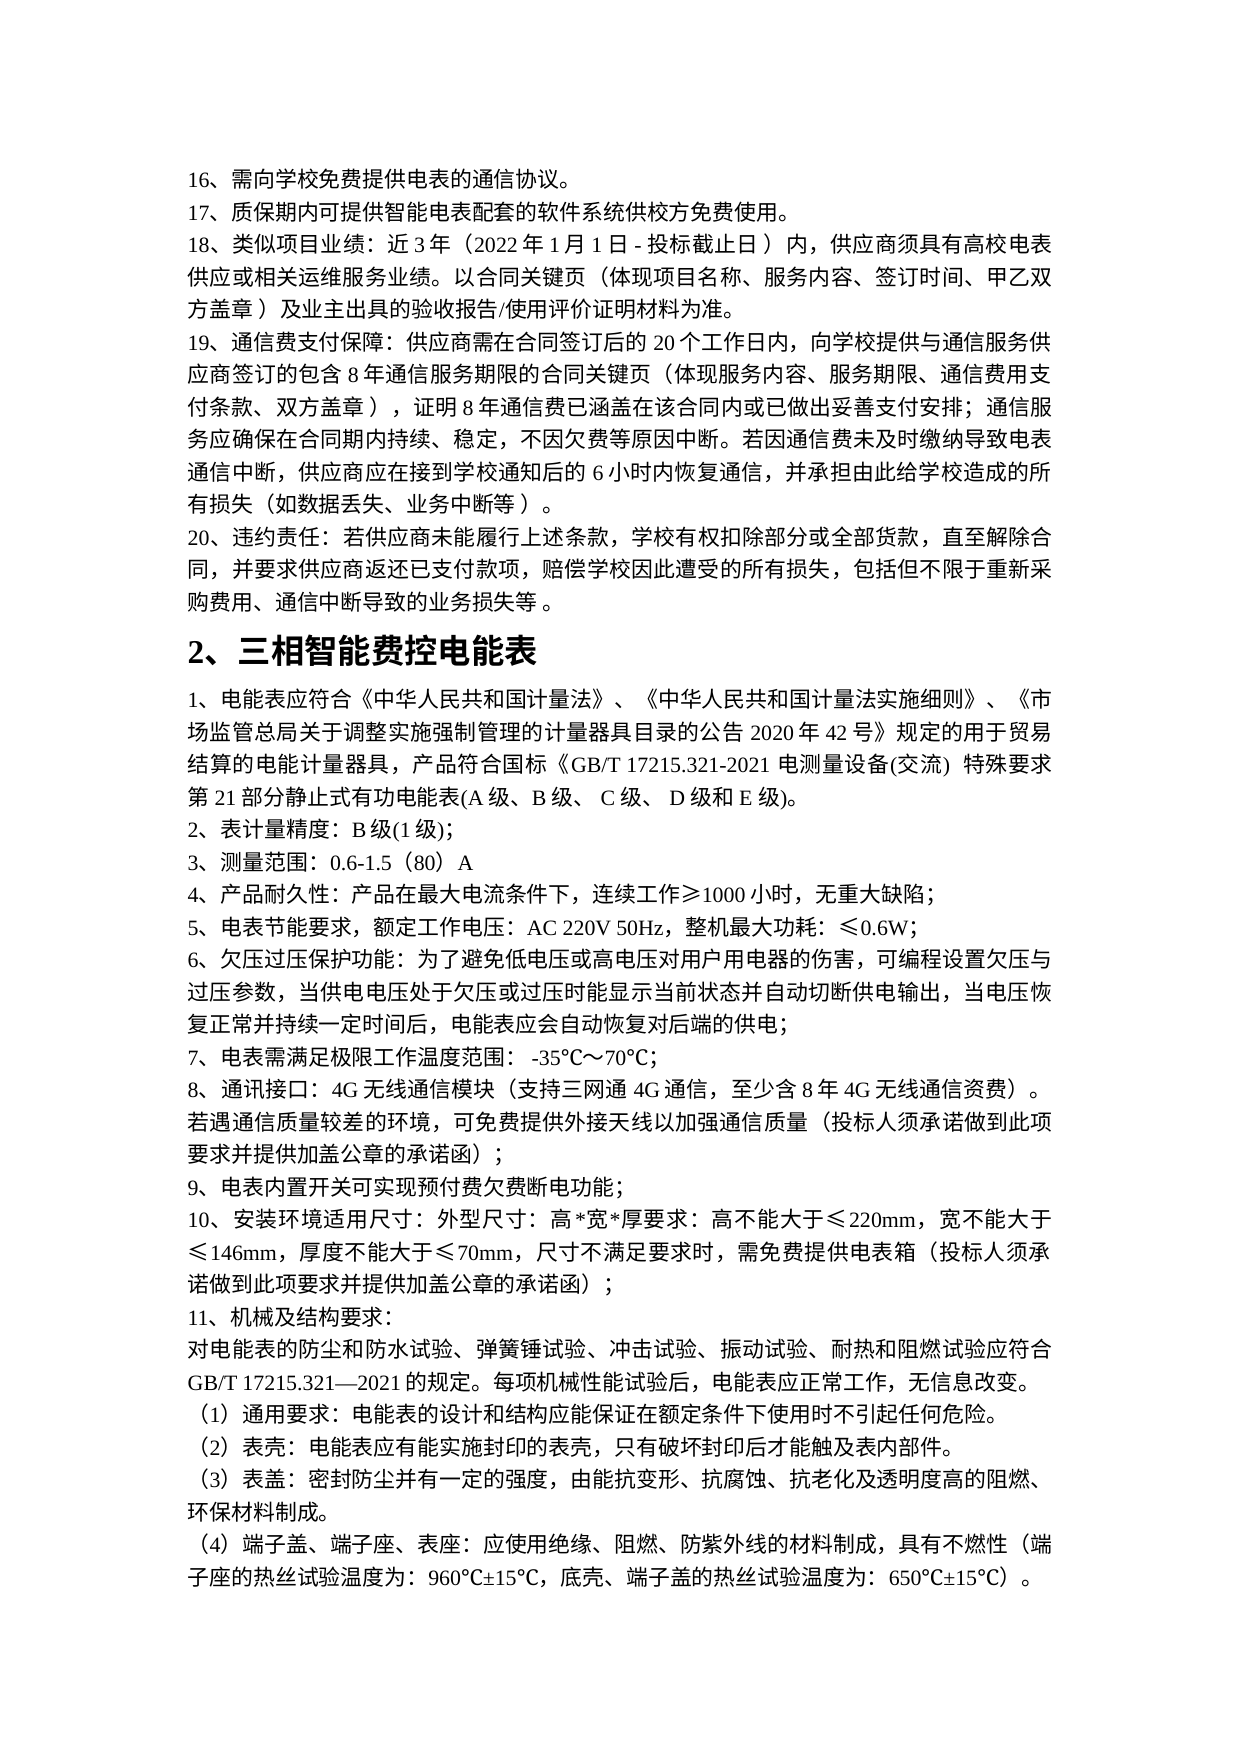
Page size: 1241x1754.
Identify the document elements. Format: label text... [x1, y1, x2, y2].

text 10、安装环境适用尺寸：外型尺寸：高*宽*厚要求：高不能大于≤220mm，宽不能大于≤146mm，厚度不能大于≤70mm，尺寸不满足要求时，需免费提供电表箱（投标人须承诺做到此项要求并提供加盖公章的承诺函）； [187, 1202, 1053, 1299]
text 20、违约责任：若供应商未能履行上述条款，学校有权扣除部分或全部货款，直至解除合同，并要求供应商返还已支付款项，赔偿学校因此遭受的所有损失，包括但不限于重新采购费用、通信中断导致的业务损失等 。 [187, 519, 1053, 617]
text 7、电表需满足极限工作温度范围： -35℃～70℃； [187, 1039, 1053, 1072]
text 9、电表内置开关可实现预付费欠费断电功能； [187, 1169, 1053, 1202]
text （2）表壳：电能表应有能实施封印的表壳，只有破坏封印后才能触及表内部件。 [187, 1429, 1053, 1462]
text 19、通信费支付保障：供应商需在合同签订后的20个工作日内，向学校提供与通信服务供应商签订的包含8年通信服务期限的合同关键页（体现服务内容、服务期限、通信费用支付条款、双方盖章 ），证明8年通信费已涵盖在该合同内或已做出妥善支付安排；通信服务应确保在合同期内持续、稳定，不因欠费等原因中断。若因通信费未及时缴纳导致电表通信中断，供应商应在接到学校通知后的6小时内恢复通信，并承担由此给学校造成的所有损失（如数据丢失、业务中断等 ）。 [187, 324, 1053, 519]
text 4、产品耐久性：产品在最大电流条件下，连续工作≥1000小时，无重大缺陷； [187, 877, 1053, 909]
text 2、三相智能费控电能表 [187, 617, 1053, 682]
text （3）表盖：密封防尘并有一定的强度，由能抗变形、抗腐蚀、抗老化及透明度高的阻燃、环保材料制成。 [187, 1462, 1053, 1527]
text 1、电能表应符合《中华人民共和国计量法》、《中华人民共和国计量法实施细则》、《市场监管总局关于调整实施强制管理的计量器具目录的公告2020年42号》规定的用于贸易结算的电能计量器具，产品符合国标《GB/T 17215.321-2021 电测量设备(交流) 特殊要求 第 21 部分静止式有功电能表(A 级、B 级、 C 级、 D 级和 E 级)。 [187, 682, 1053, 812]
text 17、质保期内可提供智能电表配套的软件系统供校方免费使用。 [187, 194, 1053, 227]
text 16、需向学校免费提供电表的通信协议。 [187, 162, 1053, 194]
text 3、测量范围：0.6-1.5（80）A [187, 844, 1053, 877]
text （1）通用要求：电能表的设计和结构应能保证在额定条件下使用时不引起任何危险。 [187, 1397, 1053, 1429]
text 2、表计量精度：B级(1级)； [187, 812, 1053, 844]
text 8、通讯接口：4G无线通信模块（支持三网通4G通信，至少含8年4G无线通信资费）。若遇通信质量较差的环境，可免费提供外接天线以加强通信质量（投标人须承诺做到此项要求并提供加盖公章的承诺函）； [187, 1072, 1053, 1169]
text 5、电表节能要求，额定工作电压：AC 220V 50Hz，整机最大功耗：≤0.6W； [187, 909, 1053, 942]
text 11、机械及结构要求： [187, 1299, 1053, 1332]
text 6、欠压过压保护功能：为了避免低电压或高电压对用户用电器的伤害，可编程设置欠压与过压参数，当供电电压处于欠压或过压时能显示当前状态并自动切断供电输出，当电压恢复正常并持续一定时间后，电能表应会自动恢复对后端的供电； [187, 942, 1053, 1039]
text 对电能表的防尘和防水试验、弹簧锤试验、冲击试验、振动试验、耐热和阻燃试验应符合GB/T 17215.321—2021的规定。每项机械性能试验后，电能表应正常工作，无信息改变。 [187, 1332, 1053, 1397]
text 18、类似项目业绩：近3年（2022年1月1日 - 投标截止日 ）内，供应商须具有高校电表供应或相关运维服务业绩。以合同关键页（体现项目名称、服务内容、签订时间、甲乙双方盖章 ）及业主出具的验收报告/使用评价证明材料为准。 [187, 227, 1053, 324]
text （4）端子盖、端子座、表座：应使用绝缘、阻燃、防紫外线的材料制成，具有不燃性（端子座的热丝试验温度为：960℃±15℃，底壳、端子盖的热丝试验温度为：650℃±15℃）。 [187, 1527, 1053, 1592]
